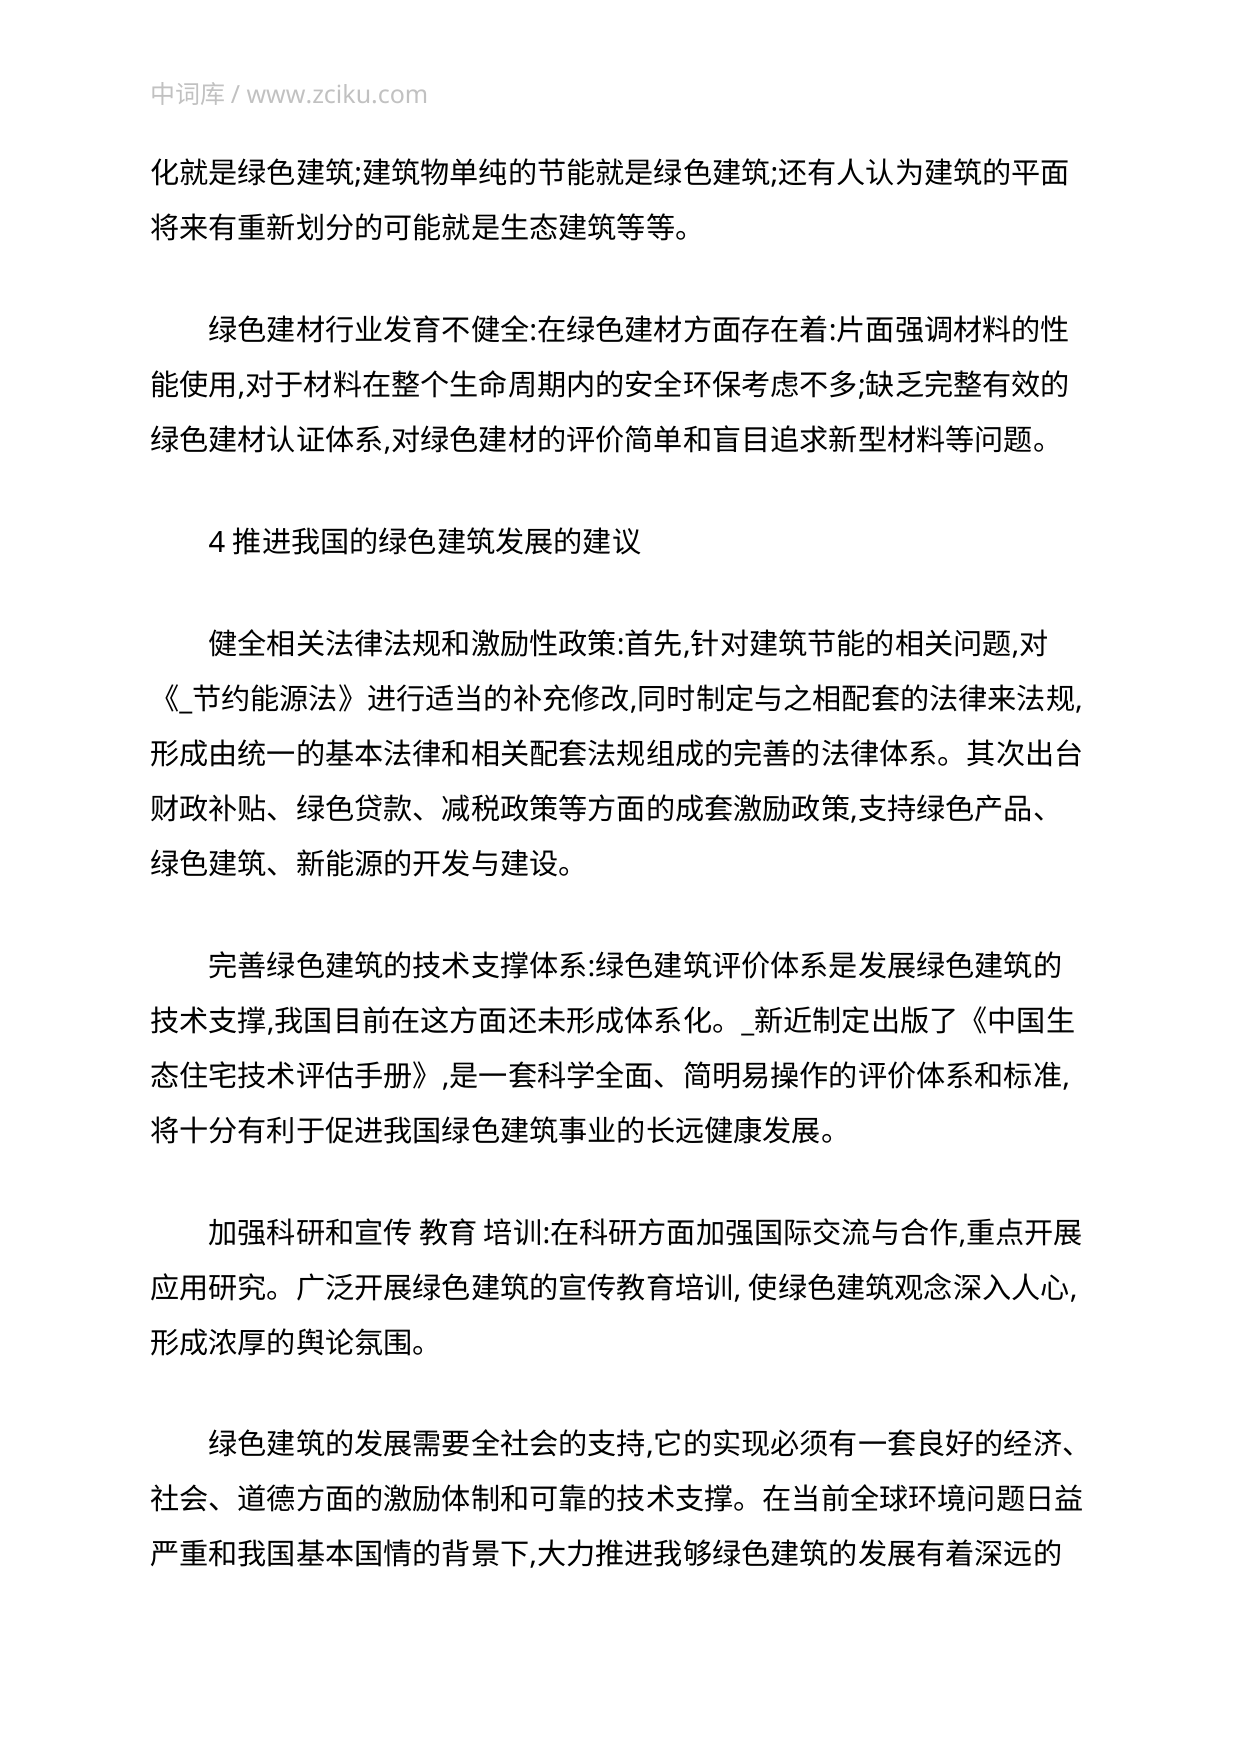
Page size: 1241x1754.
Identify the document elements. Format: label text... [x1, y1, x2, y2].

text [150, 1421, 1090, 1573]
text 完善绿色建筑的技术支撑体系:绿色建筑评价体系是发展绿色建筑的技术支撑,我国目前在这方面还未形成体系化。_新近制定出版了《中国生态住宅技术评估手册》,是一套科学全面、简明易操作的评价体系和标准, 将十分有利于促进我国绿色建筑事业的长远健康发展。 [150, 942, 1090, 1150]
text 4 推进我国的绿色建筑发展的建议 [150, 519, 1090, 561]
text 加强科研和宣传 教育 培训:在科研方面加强国际交流与合作,重点开展应用研究。广泛开展绿色建筑的宣传教育培训, 使绿色建筑观念深入人心, 形成浓厚的舆论氛围。 [150, 1209, 1090, 1361]
text 绿色建材行业发育不健全:在绿色建材方面存在着:片面强调材料的性能使用,对于材料在整个生命周期内的安全环保考虑不多;缺乏完整有效的绿色建材认证体系,对绿色建材的评价简单和盲目追求新型材料等问题。 [150, 307, 1090, 459]
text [150, 150, 1090, 247]
text 健全相关法律法规和激励性政策:首先,针对建筑节能的相关问题,对《_节约能源法》进行适当的补充修改,同时制定与之相配套的法律来法规,形成由统一的基本法律和相关配套法规组成的完善的法律体系。其次出台财政补贴、绿色贷款、减税政策等方面的成套激励政策,支持绿色产品、绿色建筑、新能源的开发与建设。 [150, 621, 1090, 883]
